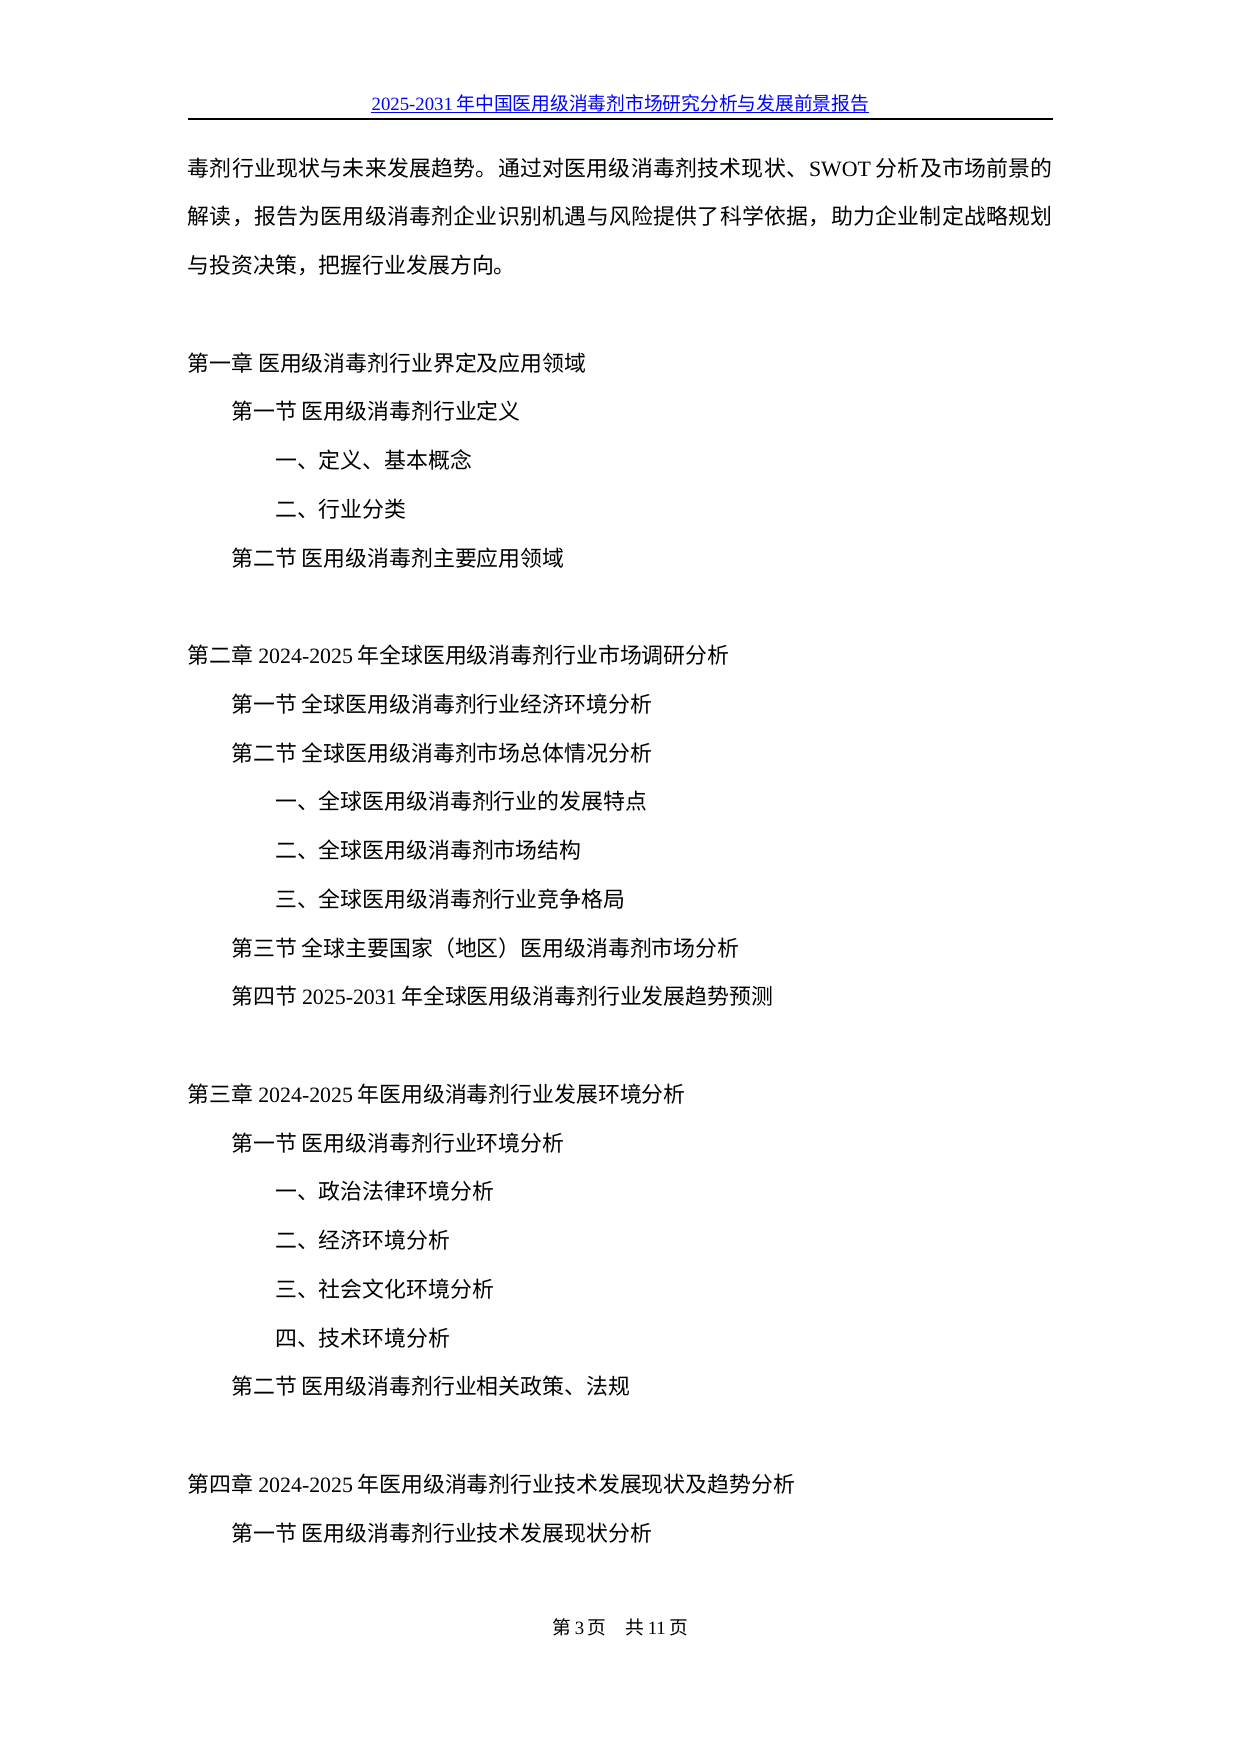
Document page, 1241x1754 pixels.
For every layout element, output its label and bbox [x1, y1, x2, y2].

text [187, 150, 1053, 1548]
